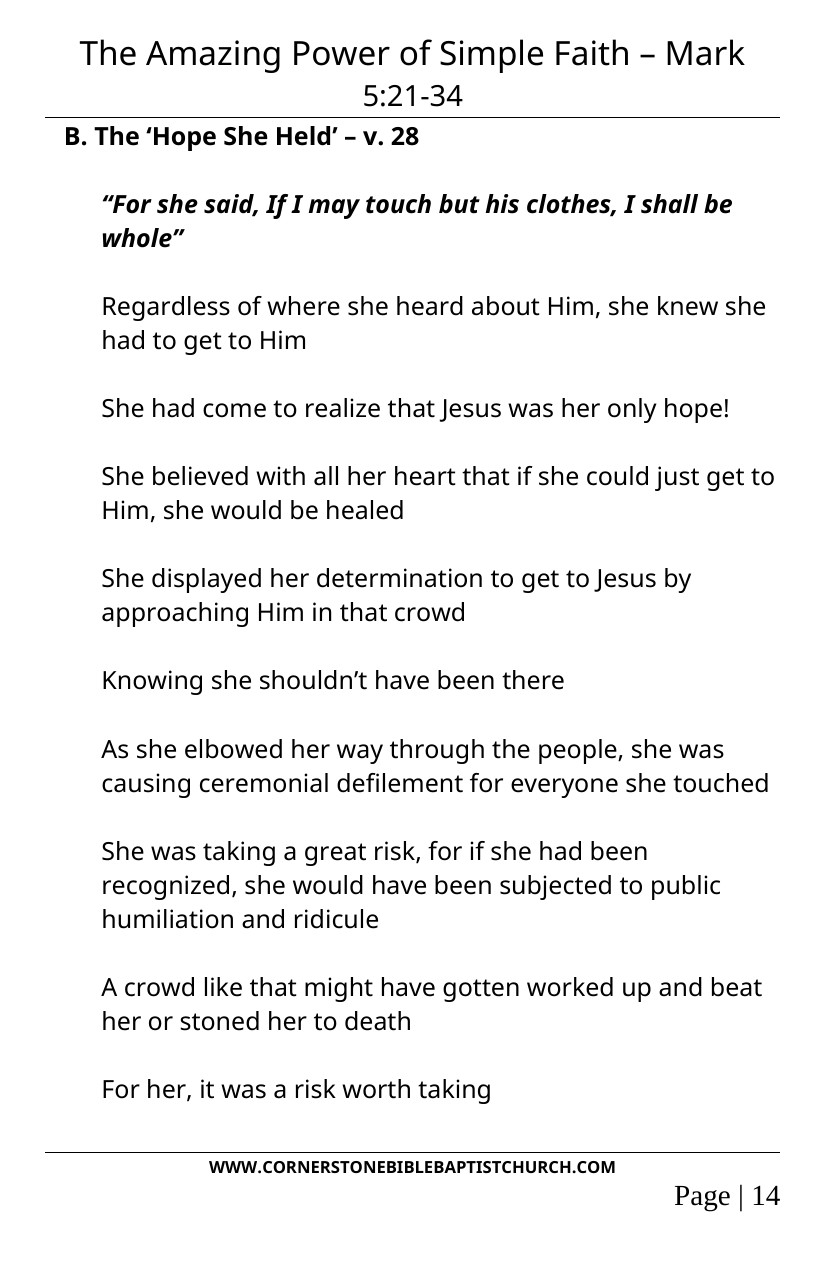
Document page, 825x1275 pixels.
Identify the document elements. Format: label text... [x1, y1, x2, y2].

text She had come to realize that Jesus was her only hope! [101, 391, 780, 425]
text She was taking a great risk, for if she had been recognized, she would have been subjected to public humiliation and ridicule [101, 833, 780, 936]
text “For she said, If I may touch but his clothes, I shall be whole” [101, 186, 780, 254]
text Regardless of where she heard about Him, she knew she had to get to Him [101, 288, 780, 357]
text As she elbowed her way through the people, she was causing ceremonial defilement for everyone she touched [101, 731, 780, 799]
text She displayed her determination to get to Jesus by approaching Him in that crowd [101, 561, 780, 629]
text A crowd like that might have gotten worked up and beat her or stoned her to death [101, 970, 780, 1038]
text For her, it was a risk worth taking [101, 1072, 780, 1106]
text She believed with all her heart that if she could just get to Him, she would be healed [101, 459, 780, 527]
text Knowing she shouldn’t have been there [101, 663, 780, 697]
text B. The ‘Hope She Held’ – v. 28 [64, 118, 780, 152]
